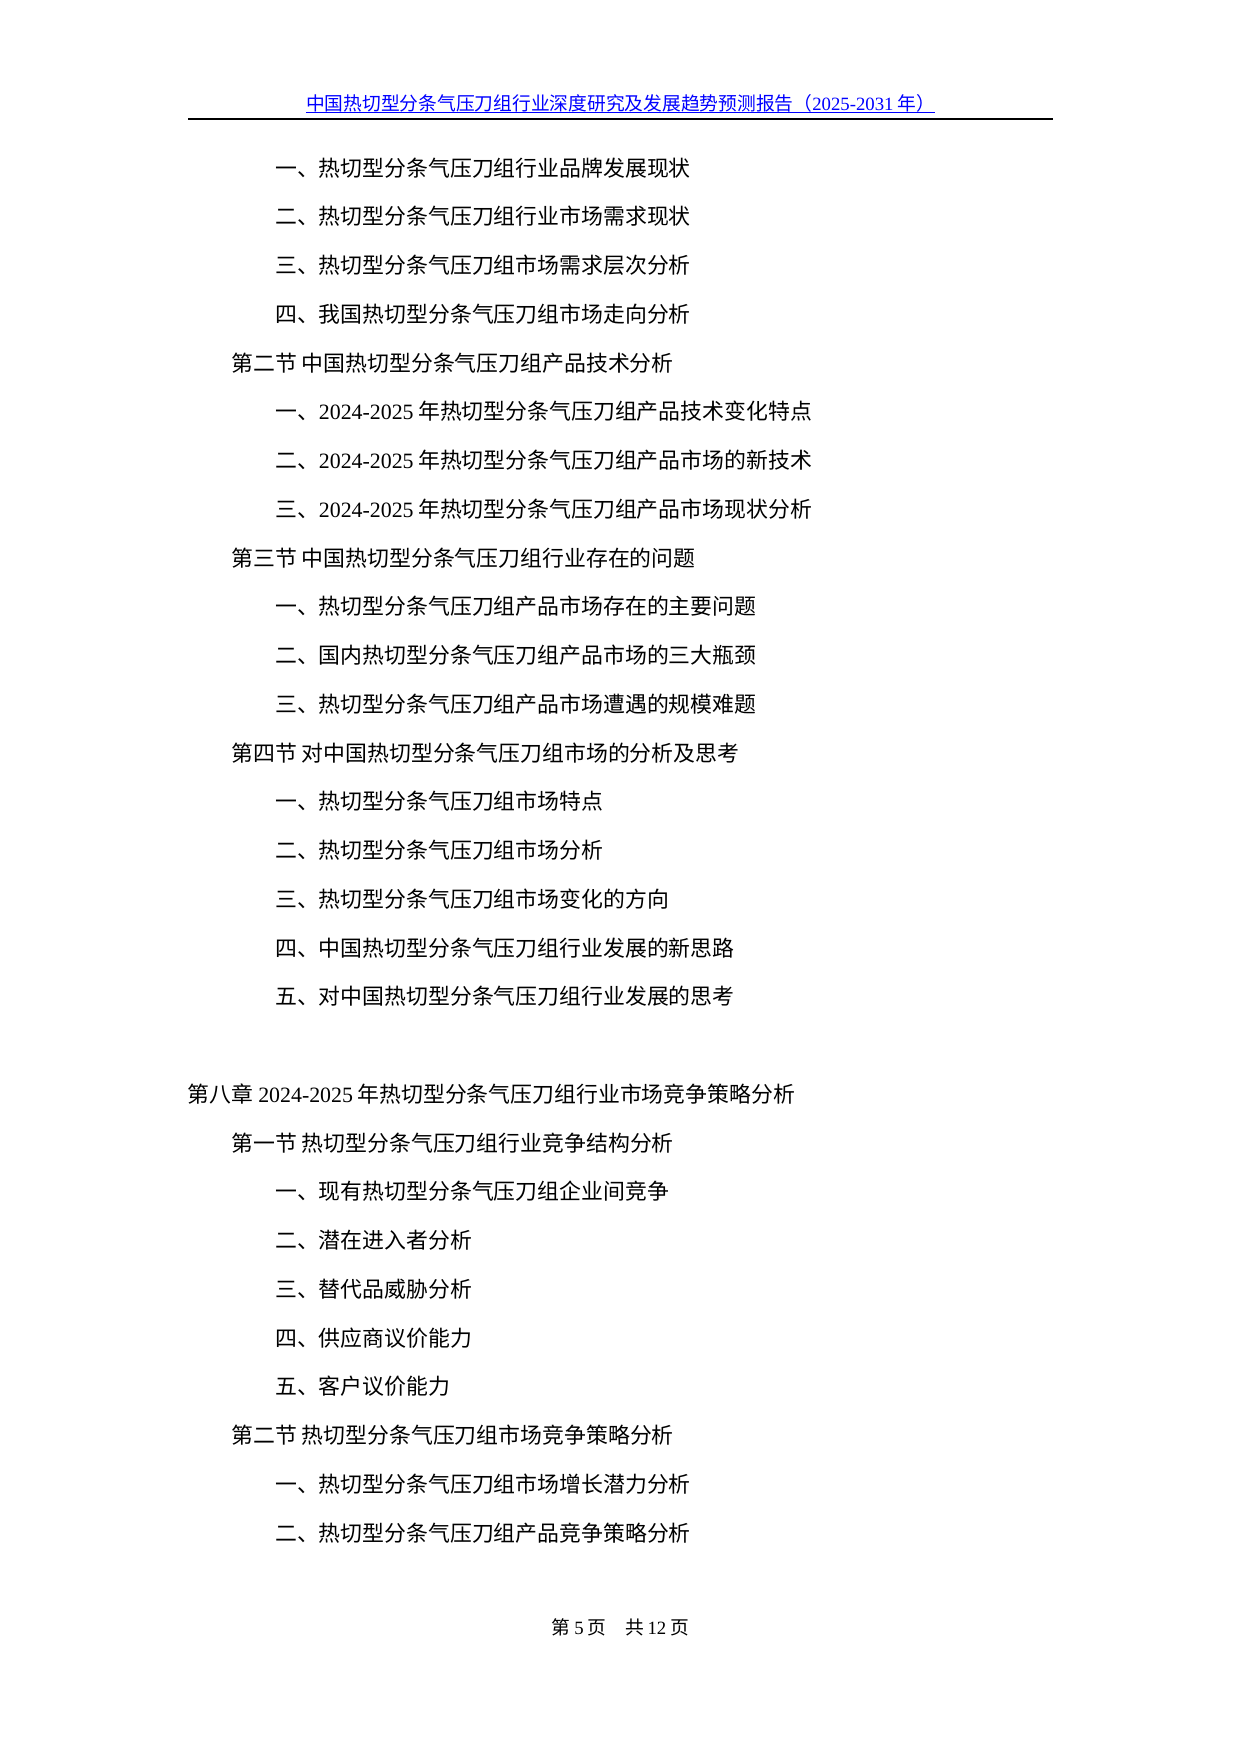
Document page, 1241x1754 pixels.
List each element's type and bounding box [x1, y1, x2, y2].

text [187, 150, 1053, 1548]
